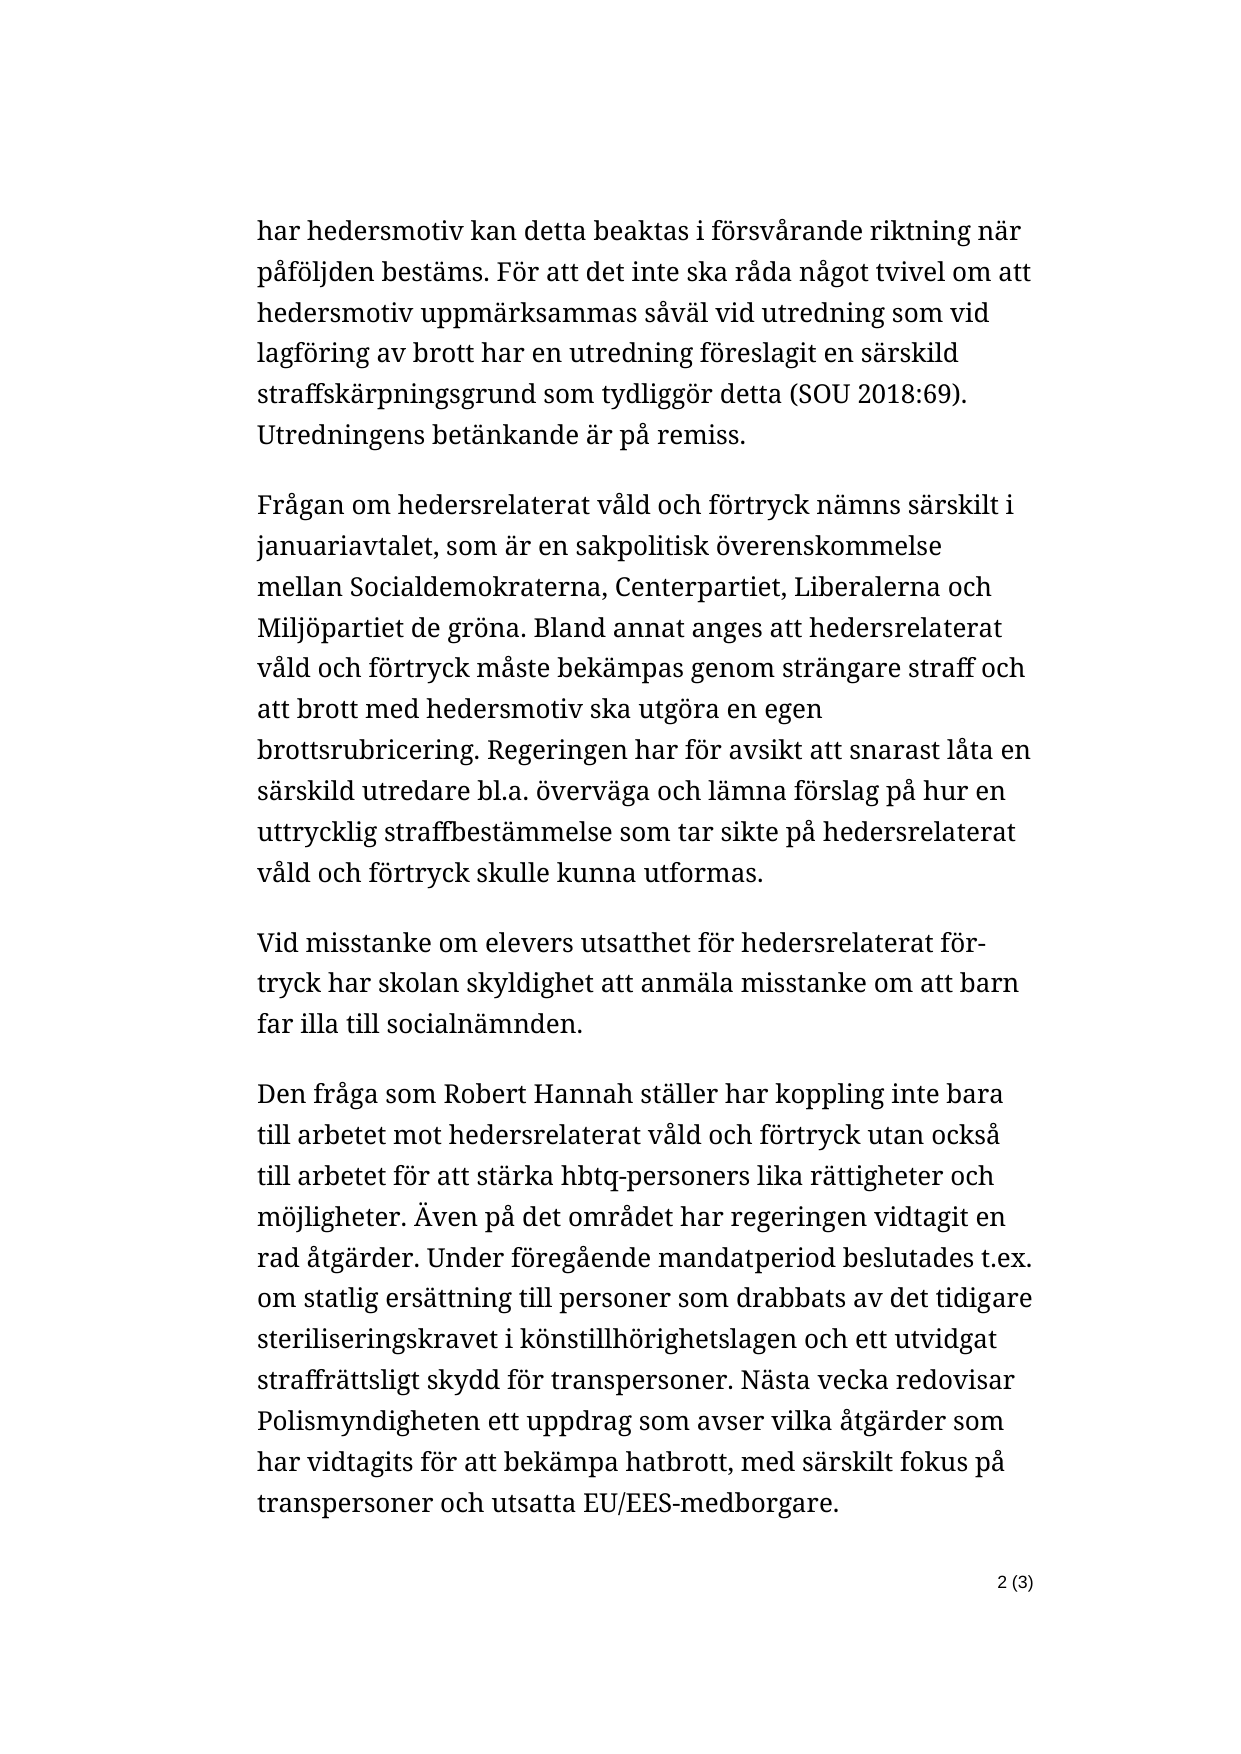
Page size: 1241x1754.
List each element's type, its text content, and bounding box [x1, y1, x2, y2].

text Vid misstanke om elevers utsatthet för hedersrelaterat förtryck har skolan skyldighet att anmäla misstanke om att barn far illa till socialnämnden. [257, 924, 1033, 1041]
text Frågan om hedersrelaterat våld och förtryck nämns särskilt i januariavtalet, som är en sakpolitisk överenskommelse mellan Socialdemokraterna, Centerpartiet, Liberalerna och Miljöpartiet de gröna. Bland annat anges att hedersrelaterat våld och förtryck måste bekämpas genom strängare straff och att brott med hedersmotiv ska utgöra en egen brottsrubricering. Regeringen har för avsikt att snarast låta en särskild utredare bl.a. överväga och lämna förslag på hur en uttrycklig straffbestämmelse som tar sikte på hedersrelaterat våld och förtryck skulle kunna utformas. [257, 487, 1033, 890]
text Den fråga som Robert Hannah ställer har koppling inte bara till arbetet mot hedersrelaterat våld och förtryck utan också till arbetet för att stärka hbtq-personers lika rättigheter och möjligheter. Även på det området har regeringen vidtagit en rad åtgärder. Under föregående mandatperiod beslutades t.ex. om statlig ersättning till personer som drabbats av det tidigare steriliseringskravet i könstillhörighetslagen och ett utvidgat straffrättsligt skydd för transpersoner. Nästa vecka redovisar Polismyndigheten ett uppdrag som avser vilka åtgärder som har vidtagits för att bekämpa hatbrott, med särskilt fokus på transpersoner och utsatta EU/EES-medborgare. [257, 1076, 1033, 1520]
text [257, 213, 1033, 452]
